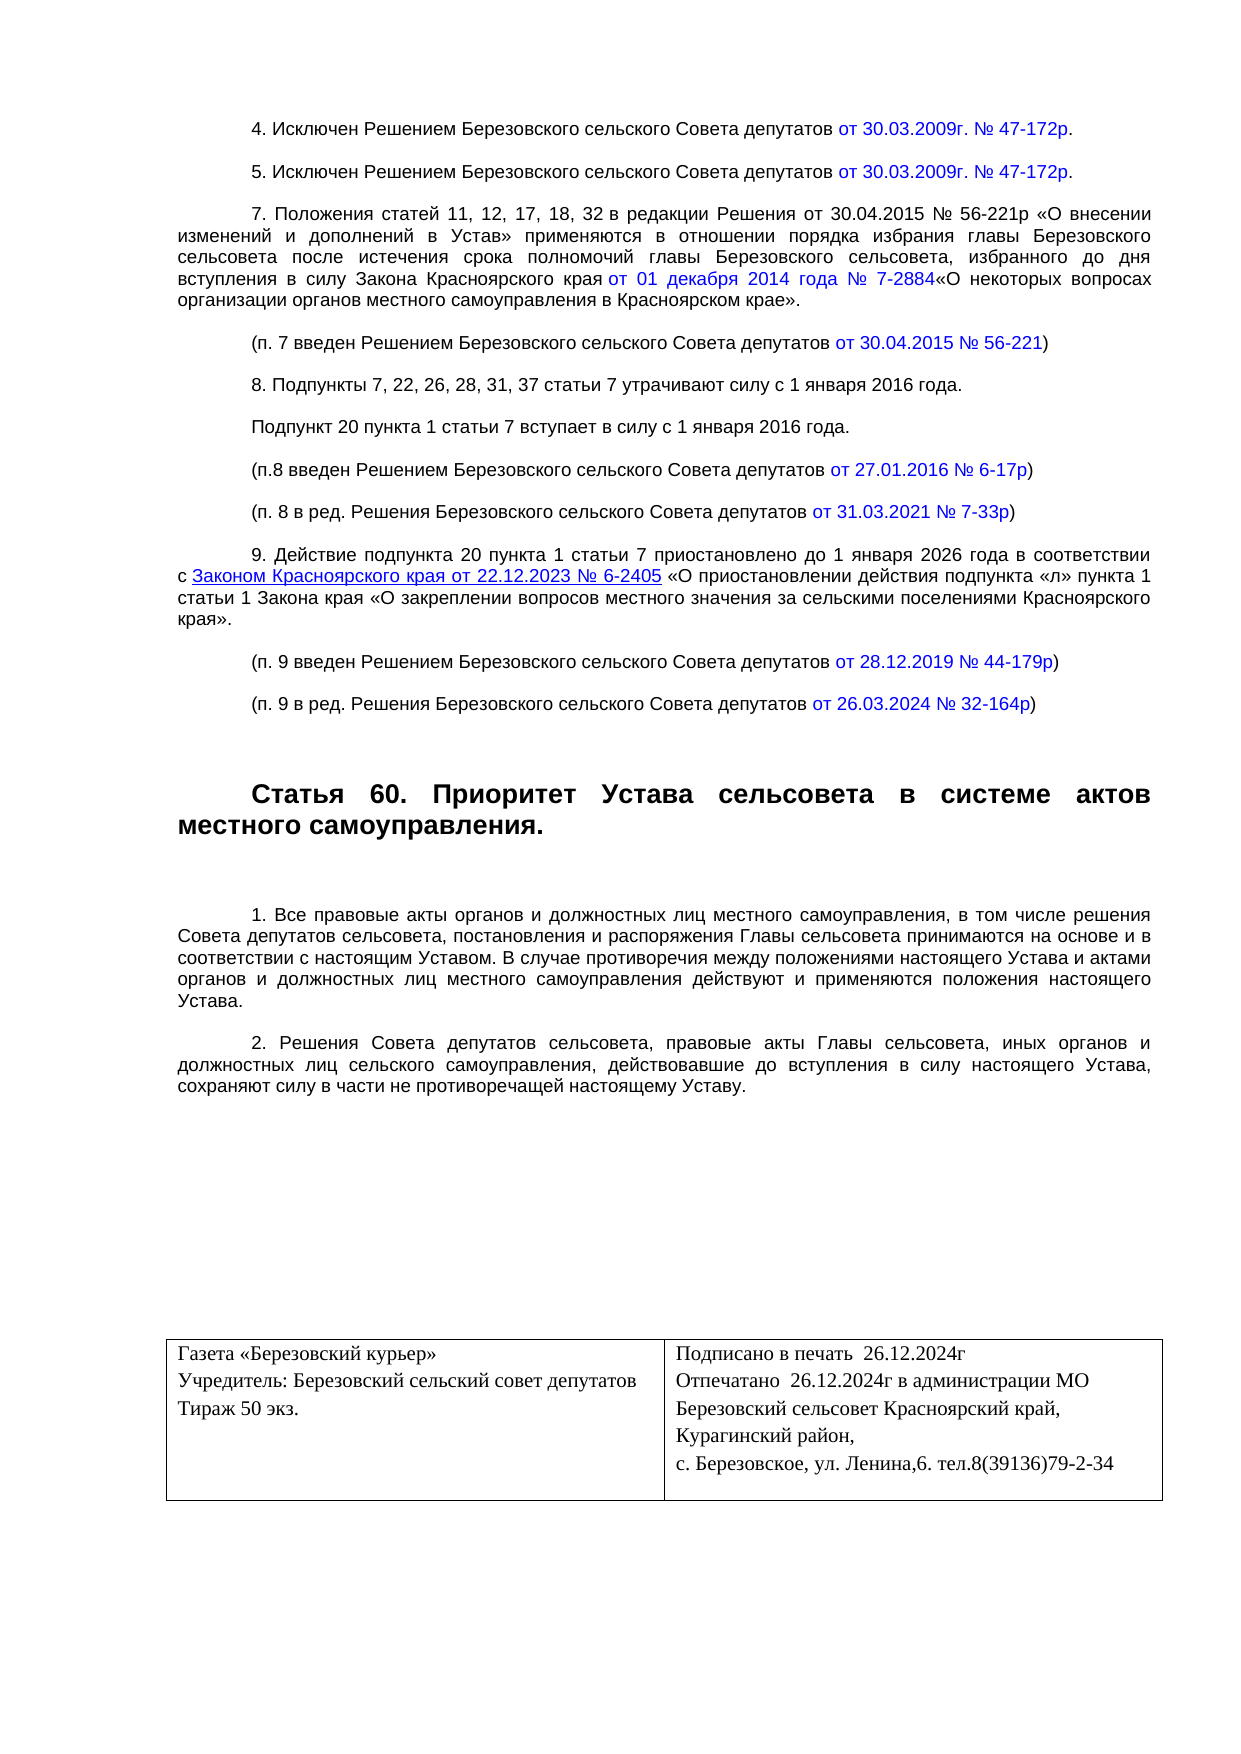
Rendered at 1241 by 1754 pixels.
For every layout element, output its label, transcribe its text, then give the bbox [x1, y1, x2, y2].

text 8. Подпункты 7, 22, 26, 28, 31, 37 статьи 7 утрачивают силу с 1 января 2016 года. [177, 374, 1152, 396]
text 7. Положения статей 11, 12, 17, 18, 32 в редакции Решения от 30.04.2015 № 56-221р «О внесении изменений и дополнений в Устав» применяются в отношении порядка избрания главы Березовского сельсовета после истечения срока полномочий главы Березовского сельсовета, избранного до дня вступления в силу Закона Красноярского края от 01 декабря 2014 года № 7-2884«О некоторых вопросах организации органов местного самоуправления в Красноярском крае». [177, 203, 1152, 311]
text 2. Решения Совета депутатов сельсовета, правовые акты Главы сельсовета, иных органов и должностных лиц сельского самоуправления, действовавшие до вступления в силу настоящего Устава, сохраняют силу в части не противоречащей настоящему Уставу. [177, 1032, 1152, 1097]
text 1. Все правовые акты органов и должностных лиц местного самоуправления, в том числе решения Совета депутатов сельсовета, постановления и распоряжения Главы сельсовета принимаются на основе и в соответствии с настоящим Уставом. В случае противоречия между положениями настоящего Устава и актами органов и должностных лиц местного самоуправления действуют и применяются положения настоящего Устава. [177, 903, 1152, 1011]
table_header Газета «Березовский курьер» Учредитель: Березовский сельский совет депутатов Тираж 50 экз. [167, 1340, 664, 1499]
text (п. 9 в ред. Решения Березовского сельского Совета депутатов от 26.03.2024 № 32-164р) [177, 693, 1152, 714]
text Статья 60. Приоритет Устава сельсовета в системе актов местного самоуправления. [177, 778, 1152, 840]
text (п. 8 в ред. Решения Березовского сельского Совета депутатов от 31.03.2021 № 7-33р) [177, 501, 1152, 523]
table_header Подписано в печать 26.12.2024г Отпечатано 26.12.2024г в администрации МО Березовский сельсовет Красноярский край, Курагинский район, с. Березовское, ул. Ленина,6. тел.8(39136)79-2-34 [665, 1340, 1162, 1499]
text (п.8 введен Решением Березовского сельского Совета депутатов от 27.01.2016 № 6-17р) [177, 459, 1152, 480]
text 9. Действие подпункта 20 пункта 1 статьи 7 приостановлено до 1 января 2026 года в соответствии с Законом Красноярского края от 22.12.2023 № 6-2405 «О приостановлении действия подпункта «л» пункта 1 статьи 1 Закона края «О закреплении вопросов местного значения за сельскими поселениями Красноярского края». [177, 543, 1152, 630]
text 5. Исключен Решением Березовского сельского Совета депутатов от 30.03.2009г. № 47-172р. [177, 161, 1152, 182]
text (п. 7 введен Решением Березовского сельского Совета депутатов от 30.04.2015 № 56-221) [177, 332, 1152, 353]
text Подпункт 20 пункта 1 статьи 7 вступает в силу с 1 января 2016 года. [177, 416, 1152, 438]
text (п. 9 введен Решением Березовского сельского Совета депутатов от 28.12.2019 № 44-179р) [177, 651, 1152, 672]
text 4. Исключен Решением Березовского сельского Совета депутатов от 30.03.2009г. № 47-172р. [177, 118, 1152, 140]
